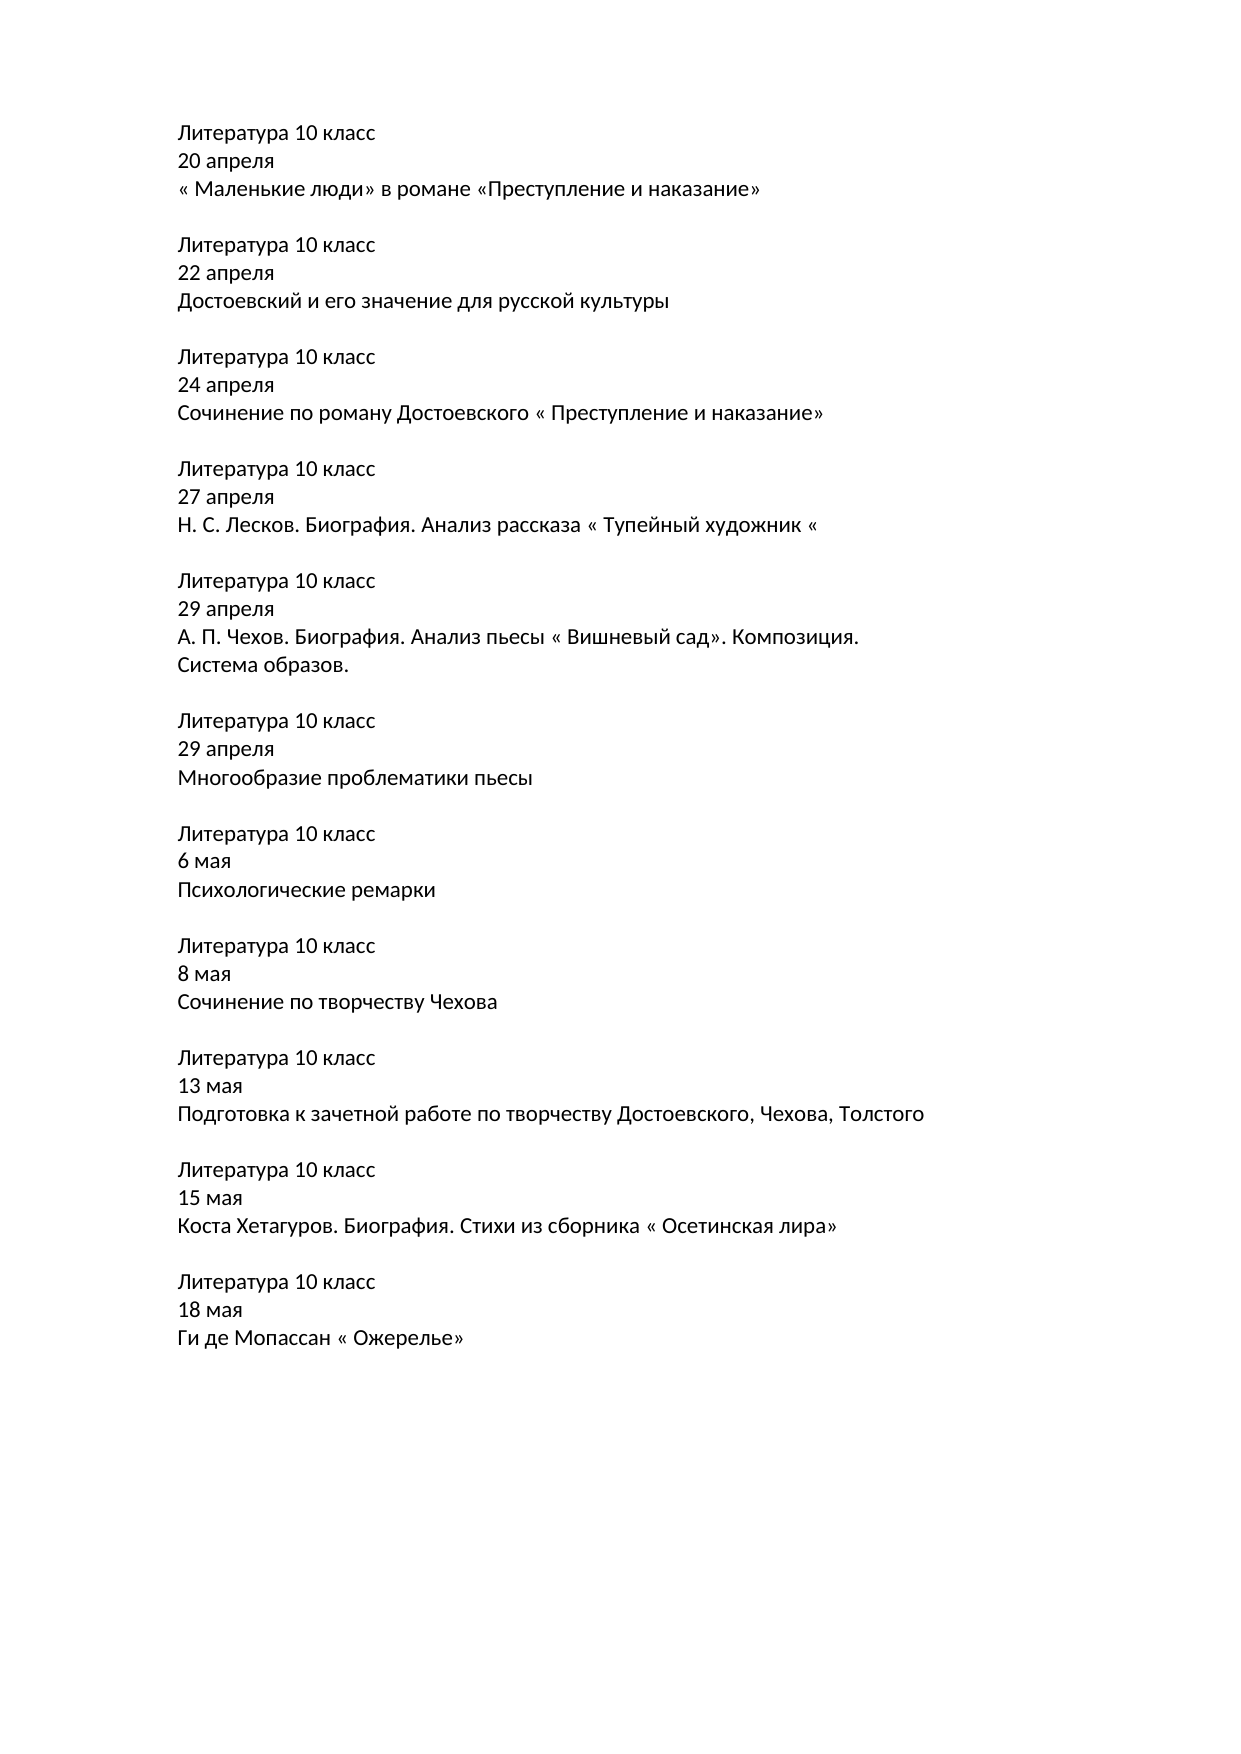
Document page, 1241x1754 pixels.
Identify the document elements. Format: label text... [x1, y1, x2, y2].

text А. П. Чехов. Биография. Анализ пьесы « Вишневый сад». Композиция. [177, 622, 1152, 651]
text Литература 10 класс [177, 566, 1152, 594]
text 22 апреля [177, 258, 1152, 286]
text Литература 10 класс [177, 931, 1152, 959]
text Литература 10 класс [177, 1267, 1152, 1295]
text 29 апреля [177, 594, 1152, 622]
text Сочинение по роману Достоевского « Преступление и наказание» [177, 398, 1152, 426]
text « Маленькие люди» в романе «Преступление и наказание» [177, 174, 1152, 202]
text Литература 10 класс [177, 342, 1152, 370]
text Система образов. [177, 651, 1152, 678]
text Литература 10 класс [177, 230, 1152, 258]
text 18 мая [177, 1295, 1152, 1323]
text 20 апреля [177, 146, 1152, 174]
text 27 апреля [177, 482, 1152, 510]
text 13 мая [177, 1071, 1152, 1099]
text Литература 10 класс [177, 707, 1152, 734]
text Многообразие проблематики пьесы [177, 763, 1152, 791]
text 29 апреля [177, 734, 1152, 763]
text Ги де Мопассан « Ожерелье» [177, 1323, 1152, 1351]
text 6 мая [177, 847, 1152, 875]
text Подготовка к зачетной работе по творчеству Достоевского, Чехова, Толстого [177, 1099, 1152, 1127]
text Сочинение по творчеству Чехова [177, 987, 1152, 1015]
text Н. С. Лесков. Биография. Анализ рассказа « Тупейный художник « [177, 510, 1152, 538]
text Литература 10 класс [177, 819, 1152, 847]
text Литература 10 класс [177, 1043, 1152, 1071]
text 15 мая [177, 1183, 1152, 1211]
text Достоевский и его значение для русской культуры [177, 286, 1152, 314]
text Литература 10 класс [177, 454, 1152, 482]
text 8 мая [177, 959, 1152, 987]
text Коста Хетагуров. Биография. Стихи из сборника « Осетинская лира» [177, 1211, 1152, 1239]
text Литература 10 класс [177, 118, 1152, 146]
text Психологические ремарки [177, 875, 1152, 903]
text Литература 10 класс [177, 1155, 1152, 1183]
text 24 апреля [177, 370, 1152, 398]
